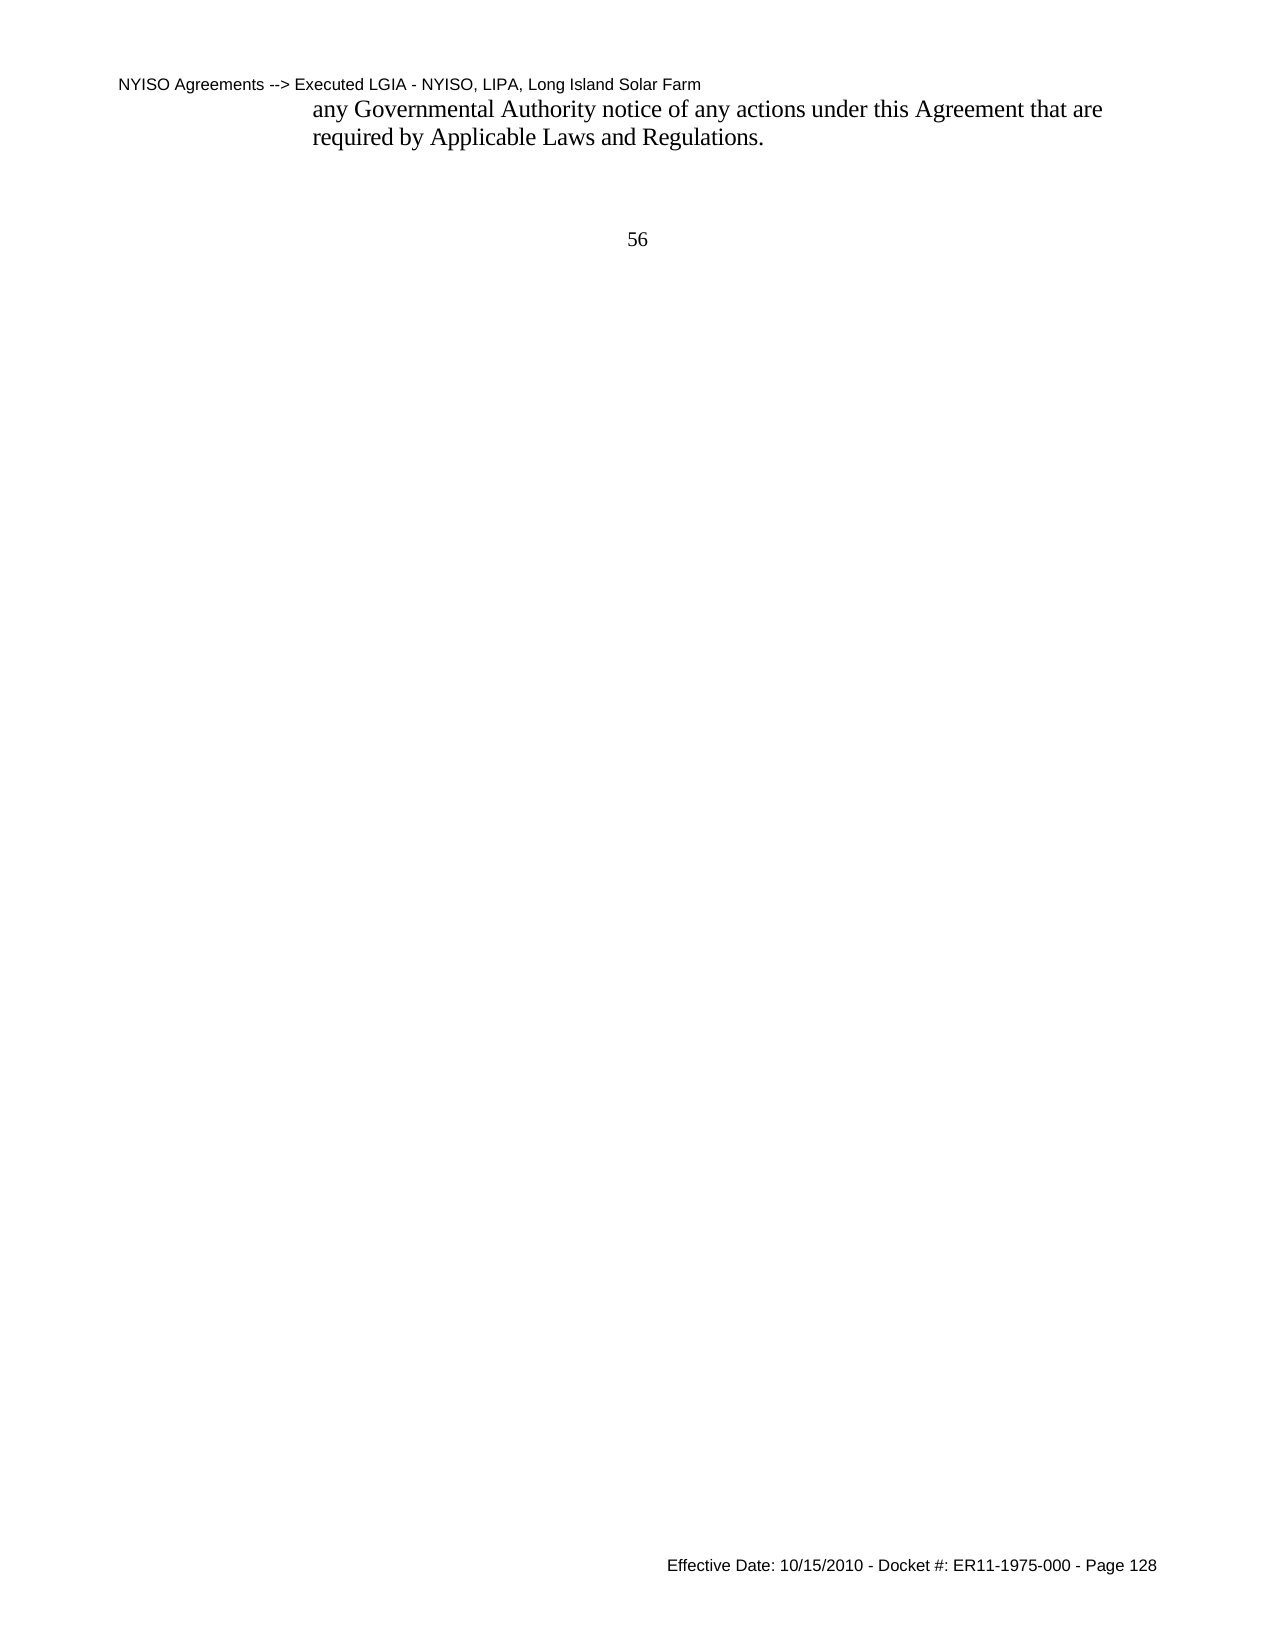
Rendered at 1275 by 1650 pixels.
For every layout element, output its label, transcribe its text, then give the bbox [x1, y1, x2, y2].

text 56 [627, 227, 1275, 251]
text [225, 94, 1139, 152]
